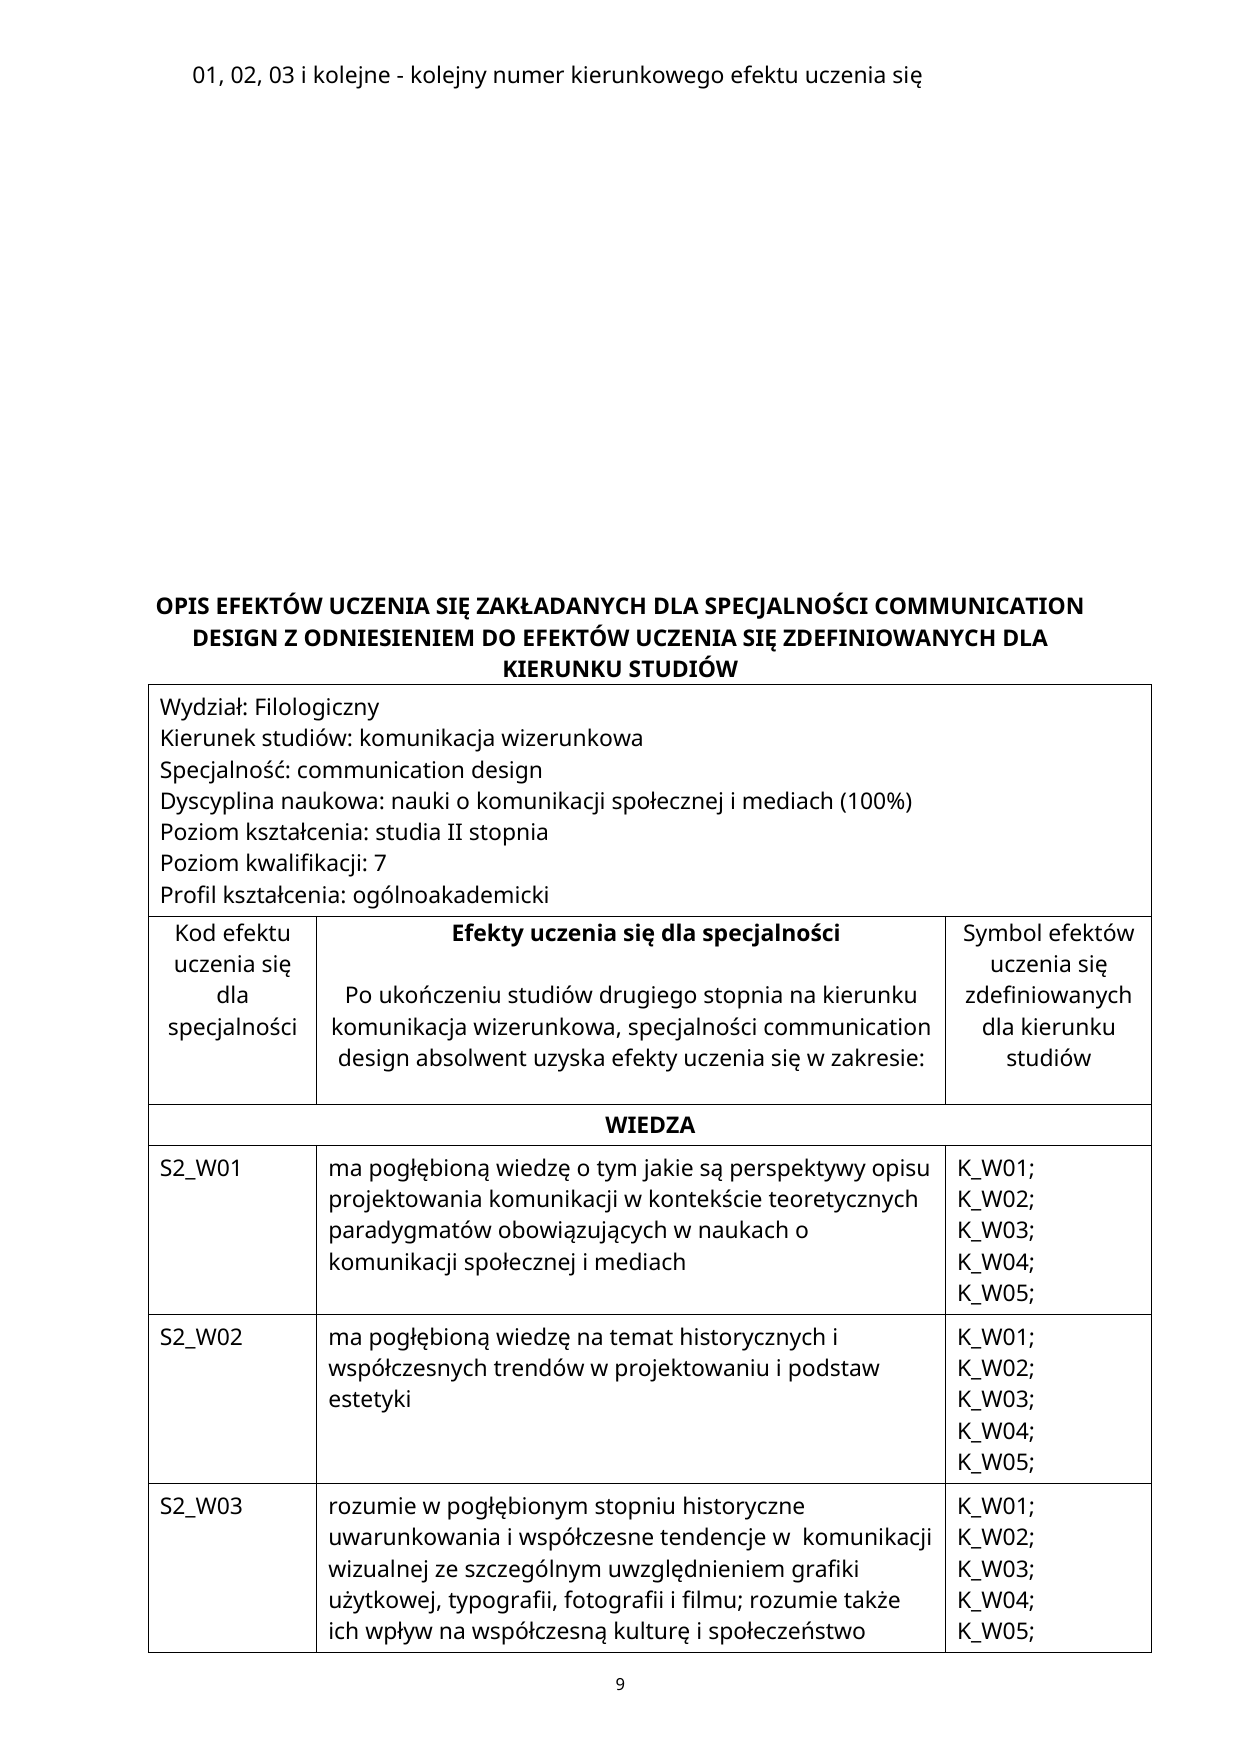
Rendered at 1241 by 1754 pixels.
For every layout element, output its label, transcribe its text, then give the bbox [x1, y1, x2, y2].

table_cell ma pogłębioną wiedzę na temat historycznych i współczesnych trendów w projektowaniu i podstaw estetyki [317, 1315, 945, 1483]
table_cell S2_W02 [149, 1315, 316, 1483]
table_cell S2_W01 [149, 1146, 316, 1314]
table_cell K_W01; K_W02; K_W03; K_W04; K_W05; [946, 1315, 1151, 1483]
text OPIS EFEKTÓW UCZENIA SIĘ ZAKŁADANYCH DLA SPECJALNOŚCI COMMUNICATION DESIGN Z ODNIESIENIEM DO EFEKTÓW UCZENIA SIĘ ZDEFINIOWANYCH DLA KIERUNKU STUDIÓW [148, 590, 1092, 684]
table_cell WIEDZA [149, 1105, 1151, 1145]
table_cell K_W01; K_W02; K_W03; K_W04; K_W05; [946, 1146, 1151, 1314]
table_cell Symbol efektów uczenia się zdefiniowanych dla kierunku studiów [946, 917, 1151, 1104]
table_cell ma pogłębioną wiedzę o tym jakie są perspektywy opisu projektowania komunikacji w kontekście teoretycznych paradygmatów obowiązujących w naukach o komunikacji społecznej i mediach [317, 1146, 945, 1314]
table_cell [317, 1484, 945, 1652]
table_header Wydział: Filologiczny Kierunek studiów: komunikacja wizerunkowa Specjalność: communication design Dyscyplina naukowa: nauki o komunikacji społecznej i mediach (100%) Poziom kształcenia: studia II stopnia Poziom kwalifikacji: 7 Profil kształcenia: ogólnoakademicki [149, 685, 1151, 916]
table_cell S2_W03 [149, 1484, 316, 1652]
text 01, 02, 03 i kolejne - kolejny numer kierunkowego efektu uczenia się [162, 59, 1092, 90]
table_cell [946, 1484, 1151, 1652]
table_cell Efekty uczenia się dla specjalności Po ukończeniu studiów drugiego stopnia na kierunku komunikacja wizerunkowa, specjalności communication design absolwent uzyska efekty uczenia się w zakresie: [317, 917, 945, 1104]
table_cell Kod efektu uczenia się dla specjalności [149, 917, 316, 1104]
